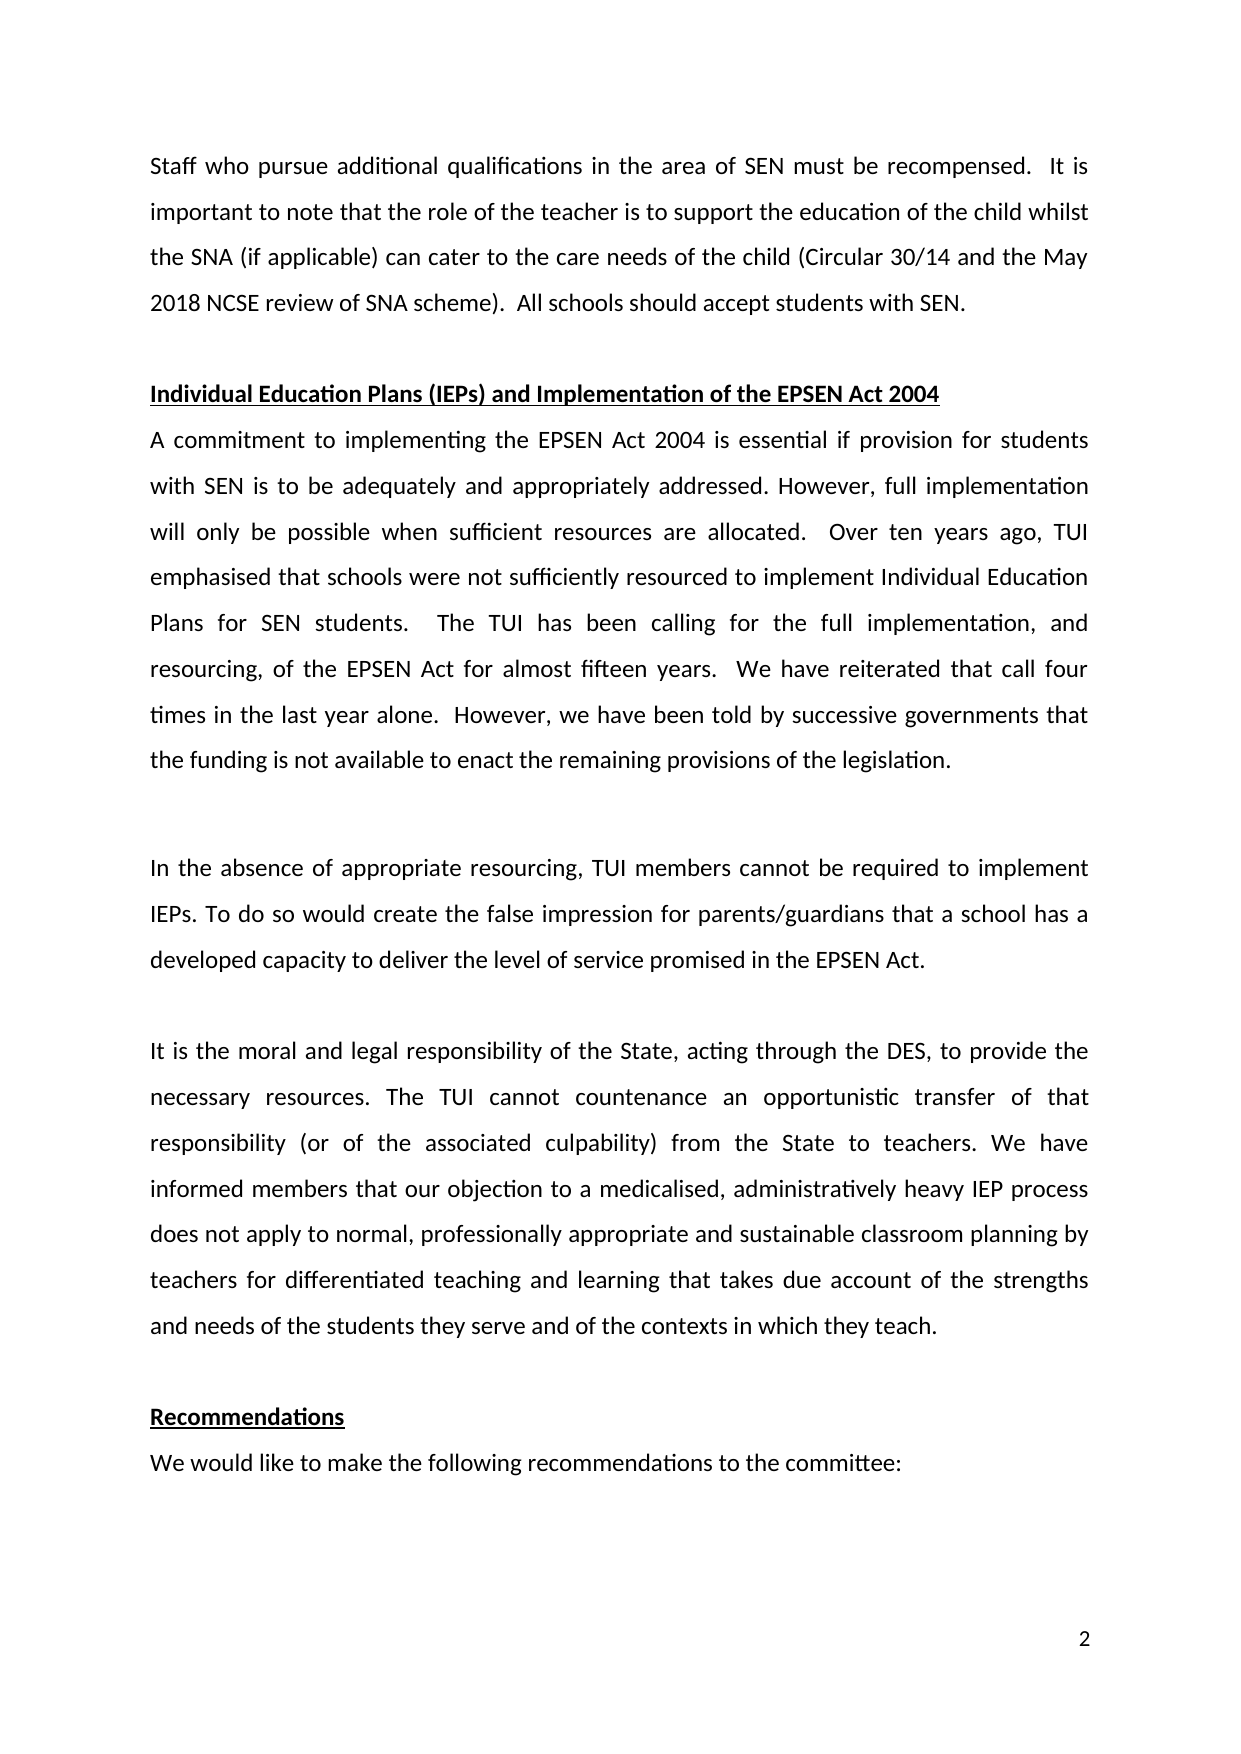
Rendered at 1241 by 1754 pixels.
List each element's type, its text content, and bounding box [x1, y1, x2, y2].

text In the absence of appropriate resourcing, TUI members cannot be required to implement IEPs. To do so would create the false impression for parents/guardians that a school has a developed capacity to deliver the level of service promised in the EPSEN Act. [150, 853, 1090, 974]
text We would like to make the following recommendations to the committee: [150, 1447, 1090, 1478]
text Staff who pursue additional qualifications in the area of SEN must be recompensed. It is important to note that the role of the teacher is to support the education of the child whilst the SNA (if applicable) can cater to the care needs of the child (Circular 30/14 and the May 2018 NCSE review of SNA scheme). All schools should accept students with SEN. [150, 150, 1090, 318]
text It is the moral and legal responsibility of the State, acting through the DES, to provide the necessary resources. The TUI cannot countenance an opportunistic transfer of that responsibility (or of the associated culpability) from the State to teachers. We have informed members that our objection to a medicalised, administratively heavy IEP process does not apply to normal, professionally appropriate and sustainable classroom planning by teachers for differentiated teaching and learning that takes due account of the strengths and needs of the students they serve and of the contexts in which they teach. [150, 1036, 1090, 1340]
text Individual Education Plans (IEPs) and Implementation of the EPSEN Act 2004 [150, 379, 1090, 409]
text Recommendations [150, 1401, 1090, 1432]
text A commitment to implementing the EPSEN Act 2004 is essential if provision for students with SEN is to be adequately and appropriately addressed. However, full implementation will only be possible when sufficient resources are allocated. Over ten years ago, TUI emphasised that schools were not sufficiently resourced to implement Individual Education Plans for SEN students. The TUI has been calling for the full implementation, and resourcing, of the EPSEN Act for almost fifteen years. We have reiterated that call four times in the last year alone. However, we have been told by successive governments that the funding is not available to enact the remaining provisions of the legislation. [150, 424, 1090, 775]
